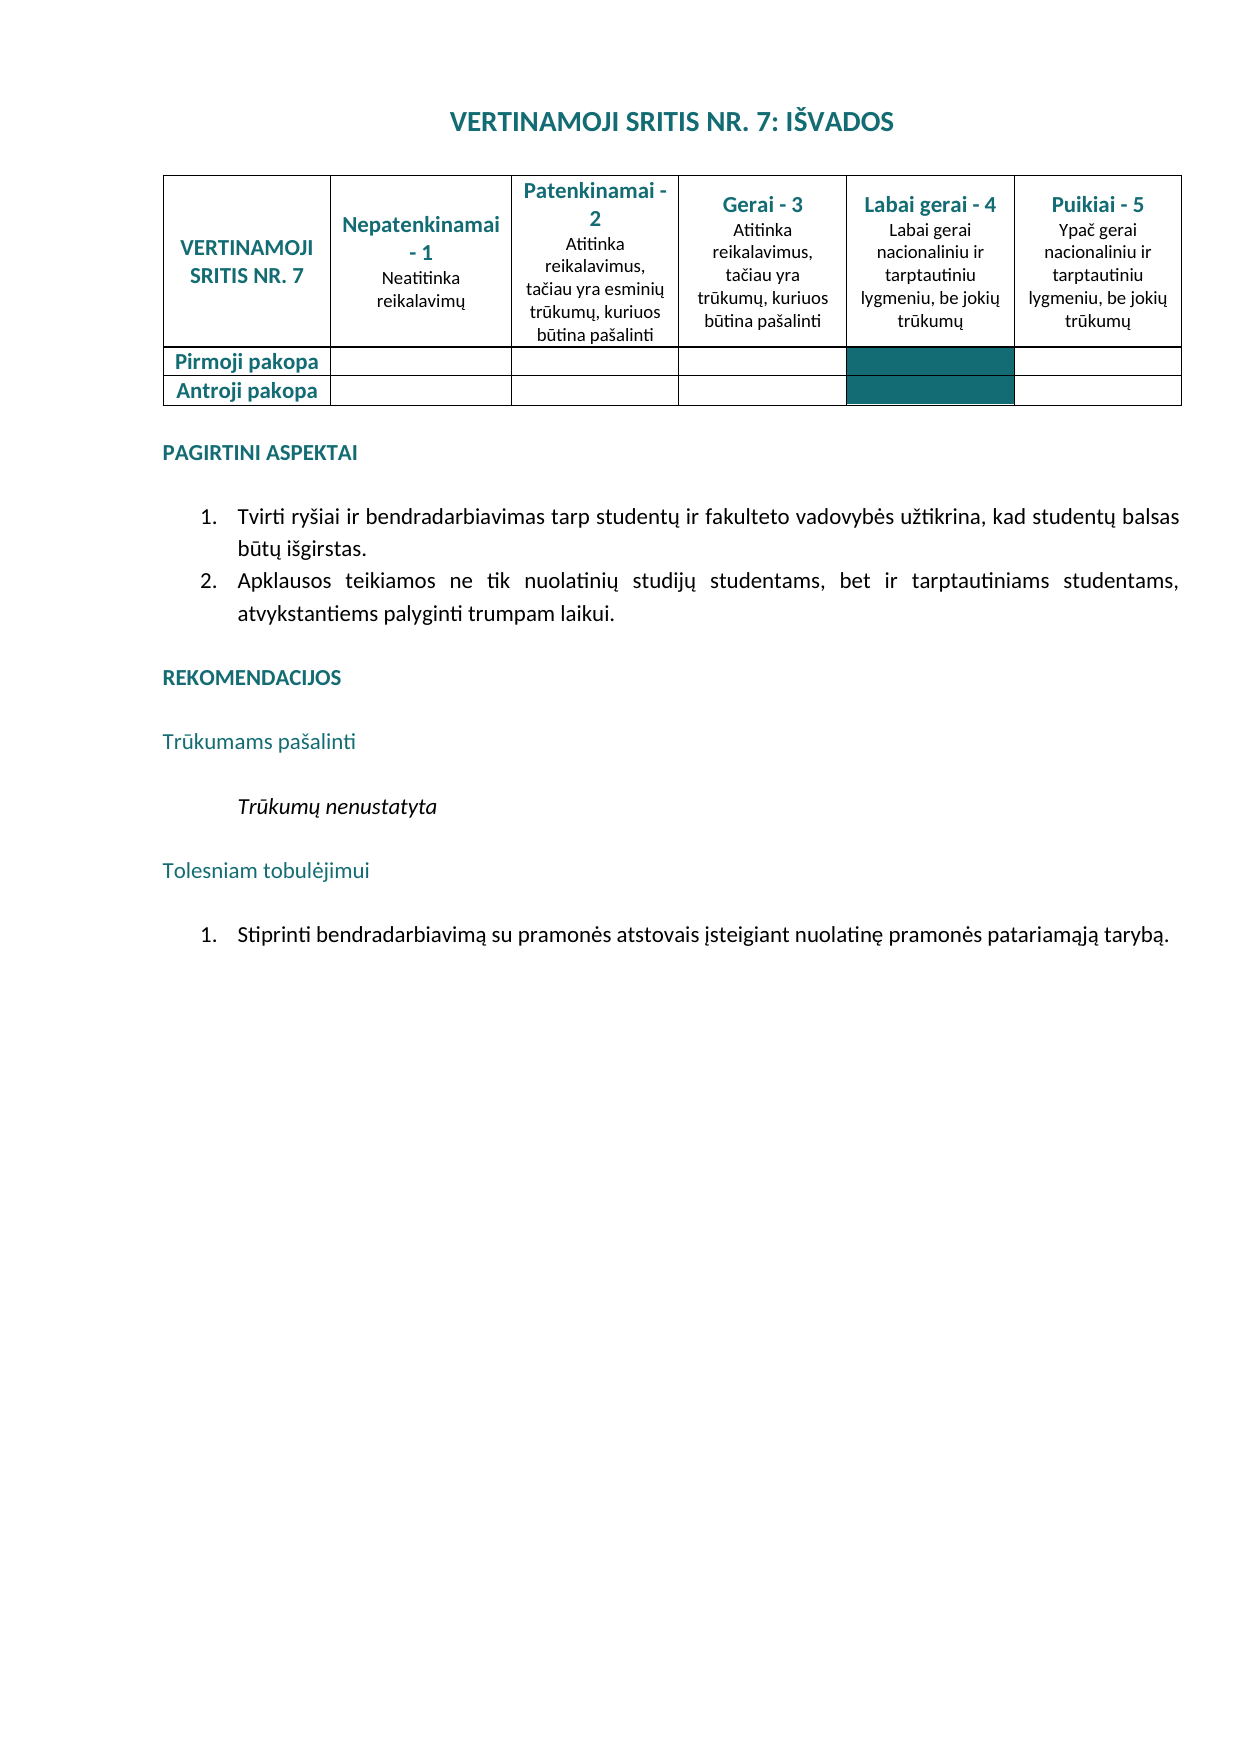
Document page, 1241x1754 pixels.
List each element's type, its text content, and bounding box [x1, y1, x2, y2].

table_cell [847, 376, 1014, 404]
table_header Gerai - 3 Atitinka reikalavimus, tačiau yra trūkumų, kuriuos būtina pašalinti [679, 176, 846, 346]
table_header VERTINAMOJI SRITIS NR. 7 [164, 176, 330, 346]
table_cell [512, 376, 678, 404]
table_cell [847, 348, 1014, 375]
subtitle VERTINAMOJI SRITIS NR. 7: IŠVADOS [162, 103, 1181, 139]
list Apklausos teikiamos ne tik nuolatinių studijų studentams, bet ir tarptautiniams studentams, atvykstantiems palyginti trumpam laikui. [200, 566, 1181, 627]
list Trūkumų nenustatyta [237, 792, 1181, 820]
table_header Puikiai - 5 Ypač gerai nacionaliniu ir tarptautiniu lygmeniu, be jokių trūkumų [1015, 176, 1181, 346]
text PAGIRTINI ASPEKTAI [162, 438, 1181, 466]
table_cell [331, 376, 511, 404]
list Tvirti ryšiai ir bendradarbiavimas tarp studentų ir fakulteto vadovybės užtikrina, kad studentų balsas būtų išgirstas. [200, 502, 1181, 562]
table_header Nepatenkinamai - 1 Neatitinka reikalavimų [331, 176, 511, 346]
table_cell [331, 348, 511, 375]
table_cell [679, 376, 846, 404]
table_header Patenkinamai - 2 Atitinka reikalavimus, tačiau yra esminių trūkumų, kuriuos būtina pašalinti [512, 176, 678, 346]
table_cell Pirmoji pakopa [164, 348, 330, 375]
table_cell [679, 348, 846, 375]
table_cell [1015, 376, 1181, 404]
text REKOMENDACIJOS [162, 663, 1181, 691]
table_cell [512, 348, 678, 375]
table_header Labai gerai - 4 Labai gerai nacionaliniu ir tarptautiniu lygmeniu, be jokių trūkumų [847, 176, 1014, 346]
text Trūkumams pašalinti [162, 727, 1181, 755]
table_cell [1015, 348, 1181, 375]
table_cell Antroji pakopa [164, 376, 330, 404]
list Stiprinti bendradarbiavimą su pramonės atstovais įsteigiant nuolatinę pramonės patariamąją tarybą. [200, 921, 1181, 948]
text Tolesniam tobulėjimui [162, 856, 1181, 884]
